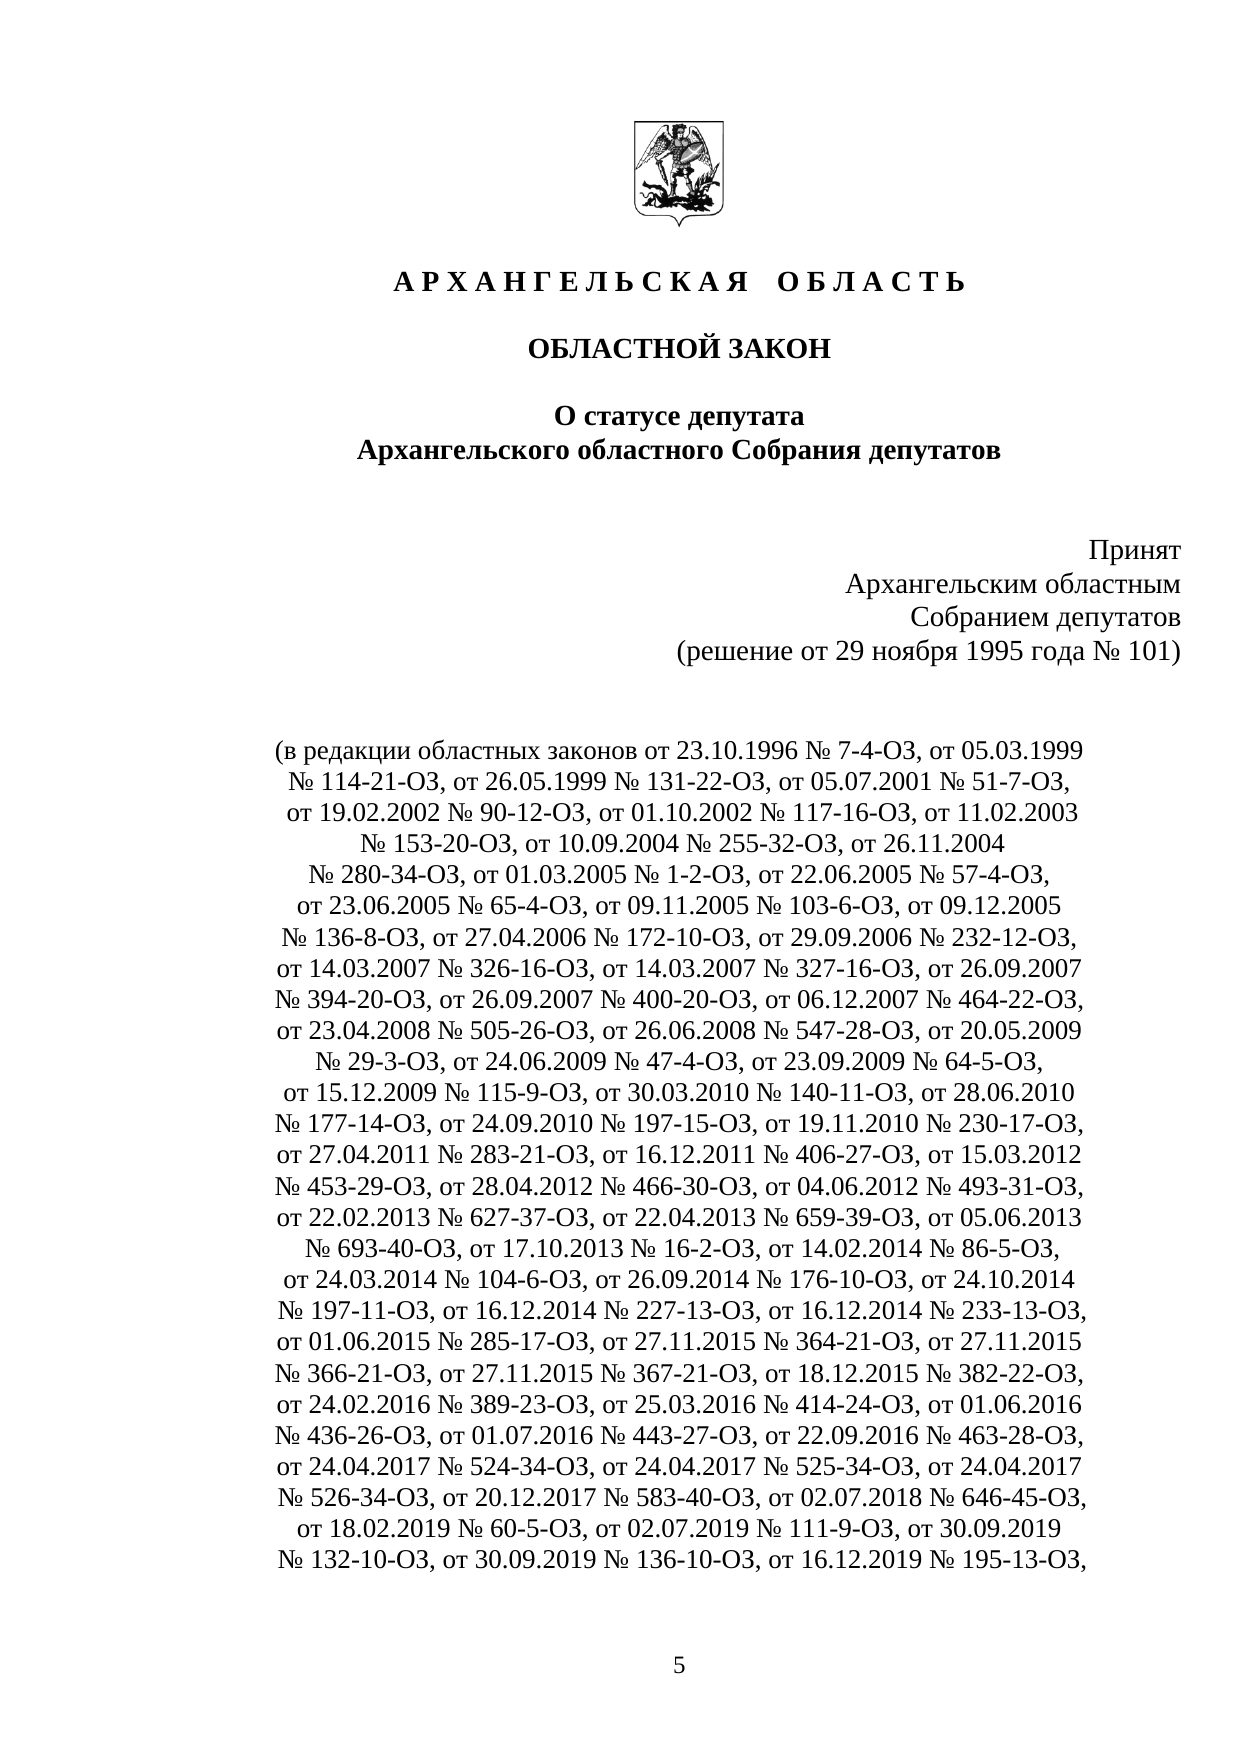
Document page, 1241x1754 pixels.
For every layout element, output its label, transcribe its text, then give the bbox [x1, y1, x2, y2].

text № 197-11-ОЗ, от 16.12.2014 № 227-13-ОЗ, от 16.12.2014 № 233-13-ОЗ, [177, 1294, 1181, 1326]
text от 24.02.2016 № 389-23-ОЗ, от 25.03.2016 № 414-24-ОЗ, от 01.06.2016 [177, 1388, 1181, 1419]
text № 136-8-ОЗ, от 27.04.2006 № 172-10-ОЗ, от 29.09.2006 № 232-12-ОЗ, [177, 921, 1181, 952]
text от 23.06.2005 № 65-4-ОЗ, от 09.11.2005 № 103-6-ОЗ, от 09.12.2005 [177, 889, 1181, 921]
text О статусе депутата [177, 398, 1181, 432]
text (решение от 29 ноября 1995 года № 101) [177, 633, 1181, 667]
text Архангельского областного Собрания депутатов [177, 432, 1181, 465]
text № 366-21-ОЗ, от 27.11.2015 № 367-21-ОЗ, от 18.12.2015 № 382-22-ОЗ, [177, 1357, 1181, 1388]
text № 693-40-ОЗ, от 17.10.2013 № 16-2-ОЗ, от 14.02.2014 № 86-5-ОЗ, [177, 1232, 1181, 1263]
text от 22.02.2013 № 627-37-ОЗ, от 22.04.2013 № 659-39-ОЗ, от 05.06.2013 [177, 1201, 1181, 1232]
picture [631, 118, 728, 231]
text от 01.06.2015 № 285-17-ОЗ, от 27.11.2015 № 364-21-ОЗ, от 27.11.2015 [177, 1326, 1181, 1357]
text № 453-29-ОЗ, от 28.04.2012 № 466-30-ОЗ, от 04.06.2012 № 493-31-ОЗ, [177, 1170, 1181, 1201]
text № 394-20-ОЗ, от 26.09.2007 № 400-20-ОЗ, от 06.12.2007 № 464-22-ОЗ, [177, 983, 1181, 1014]
text № 280-34-ОЗ, от 01.03.2005 № 1-2-ОЗ, от 22.06.2005 № 57-4-ОЗ, [177, 858, 1181, 889]
text ОБЛАСТНОЙ ЗАКОН [177, 331, 1181, 365]
text от 27.04.2011 № 283-21-ОЗ, от 16.12.2011 № 406-27-ОЗ, от 15.03.2012 [177, 1139, 1181, 1170]
title № 114-21-ОЗ, от 26.05.1999 № 131-22-ОЗ, от 05.07.2001 № 51-7-ОЗ, [177, 765, 1181, 796]
text Собранием депутатов [177, 599, 1181, 633]
text Архангельским областным [177, 566, 1181, 599]
text № 153-20-ОЗ, от 10.09.2004 № 255-32-ОЗ, от 26.11.2004 [177, 827, 1181, 858]
text Принят [177, 532, 1181, 566]
text от 14.03.2007 № 326-16-ОЗ, от 14.03.2007 № 327-16-ОЗ, от 26.09.2007 [177, 952, 1181, 983]
text № 526-34-ОЗ, от 20.12.2017 № 583-40-ОЗ, от 02.07.2018 № 646-45-ОЗ, [177, 1481, 1181, 1512]
text № 132-10-ОЗ, от 30.09.2019 № 136-10-ОЗ, от 16.12.2019 № 195-13-ОЗ, [177, 1543, 1181, 1575]
text № 29-3-ОЗ, от 24.06.2009 № 47-4-ОЗ, от 23.09.2009 № 64-5-ОЗ, [177, 1045, 1181, 1076]
text от 23.04.2008 № 505-26-ОЗ, от 26.06.2008 № 547-28-ОЗ, от 20.05.2009 [177, 1014, 1181, 1045]
title (в редакции областных законов от 23.10.1996 № 7-4-ОЗ, от 05.03.1999 [177, 734, 1181, 765]
text от 24.04.2017 № 524-34-ОЗ, от 24.04.2017 № 525-34-ОЗ, от 24.04.2017 [177, 1450, 1181, 1481]
text от 19.02.2002 № 90-12-ОЗ, от 01.10.2002 № 117-16-ОЗ, от 11.02.2003 [177, 796, 1181, 827]
text № 177-14-ОЗ, от 24.09.2010 № 197-15-ОЗ, от 19.11.2010 № 230-17-ОЗ, [177, 1107, 1181, 1139]
text от 18.02.2019 № 60-5-ОЗ, от 02.07.2019 № 111-9-ОЗ, от 30.09.2019 [177, 1512, 1181, 1543]
text от 15.12.2009 № 115-9-ОЗ, от 30.03.2010 № 140-11-ОЗ, от 28.06.2010 [177, 1076, 1181, 1107]
text № 436-26-ОЗ, от 01.07.2016 № 443-27-ОЗ, от 22.09.2016 № 463-28-ОЗ, [177, 1419, 1181, 1450]
text от 24.03.2014 № 104-6-ОЗ, от 26.09.2014 № 176-10-ОЗ, от 24.10.2014 [177, 1263, 1181, 1294]
title А Р Х А Н Г Е Л Ь С К А Я О Б Л А С Т Ь [177, 264, 1181, 298]
